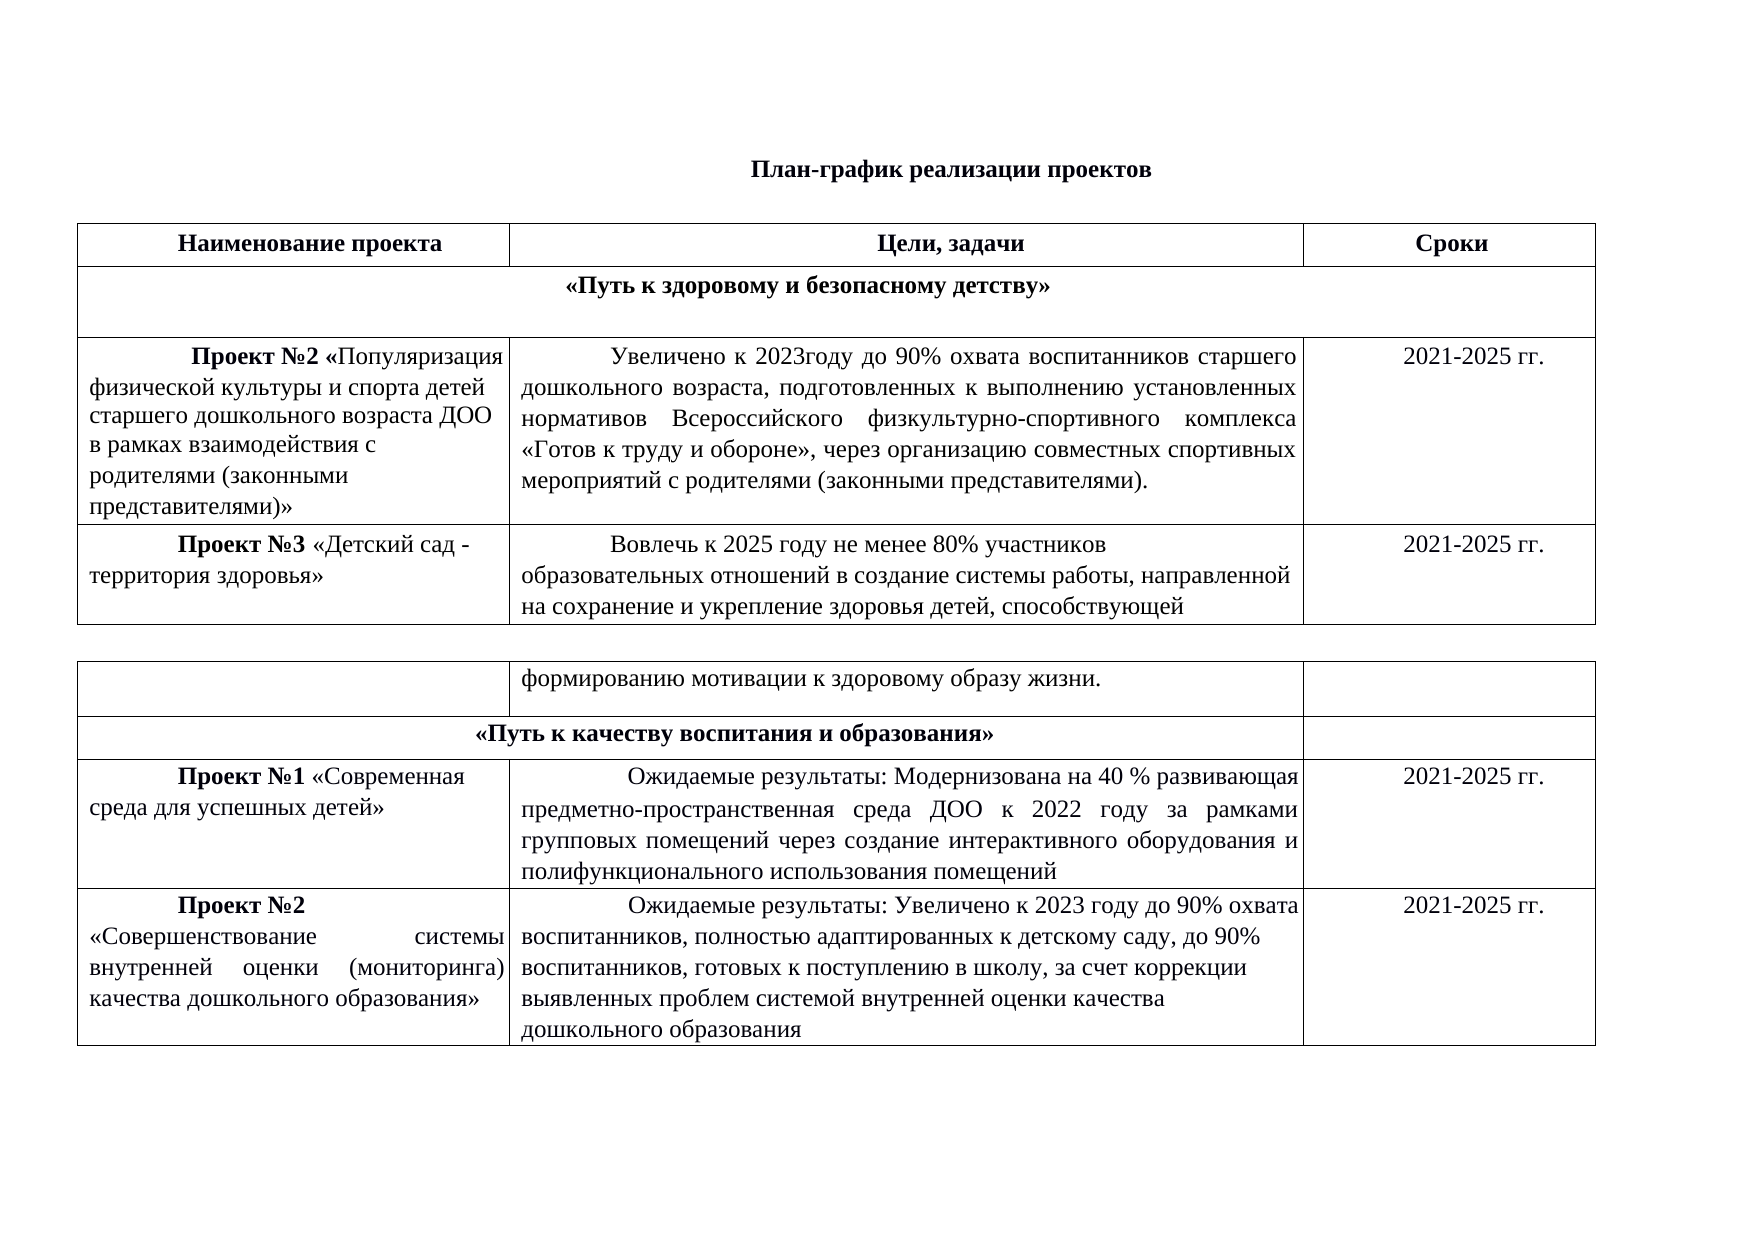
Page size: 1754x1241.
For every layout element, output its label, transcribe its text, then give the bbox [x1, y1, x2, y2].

table_cell Проект №2 «Совершенствование системы внутренней оценки (мониторинга) качества дошкольного образования» [78, 889, 509, 1045]
table_cell 2021-2025 гг. [1304, 889, 1595, 1045]
table_header Цели, задачи [510, 224, 1303, 266]
table_cell Проект №2 «Популяризация физической культуры и спорта детей старшего дошкольного возраста ДОО в рамках взаимодействия с родителями (законными представителями)» [78, 338, 509, 524]
table_cell 2021-2025 гг. [1304, 525, 1595, 624]
table_cell Ожидаемые результаты: Модернизована на 40 % развивающая предметно-пространственная среда ДОО к 2022 году за рамками групповых помещений через создание интерактивного оборудования и полифункционального использования помещений [510, 760, 1303, 888]
table_cell [78, 267, 510, 337]
table_cell Проект №3 «Детский сад - территория здоровья» [78, 525, 509, 624]
table_cell Вовлечь к 2025 году не менее 80% участников образовательных отношений в создание системы работы, направленной на сохранение и укрепление здоровья детей, способствующей [510, 525, 1303, 624]
table_header Сроки [1304, 224, 1595, 266]
table_cell «Путь к здоровому и безопасному детству» [510, 267, 1304, 337]
table_cell Ожидаемые результаты: Увеличено к 2023 году до 90% охвата воспитанников, полностью адаптированных к детскому саду, до 90% воспитанников, готовых к поступлению в школу, за счет коррекции выявленных проблем системой внутренней оценки качества дошкольного образования [510, 889, 1303, 1045]
table_cell 2021-2025 гг. [1304, 760, 1595, 888]
table_cell [1304, 267, 1595, 337]
table_cell Проект №1 «Современная среда для успешных детей» [78, 760, 509, 888]
table_header [78, 662, 509, 716]
table_header [1304, 662, 1595, 716]
table_cell [1304, 717, 1595, 759]
table_header Наименование проекта [78, 224, 509, 266]
table_cell «Путь к качеству воспитания и образования» [78, 717, 1303, 759]
table_cell 2021-2025 гг. [1304, 338, 1595, 524]
table_header формированию мотивации к здоровому образу жизни. [510, 662, 1303, 716]
table_cell Увеличено к 2023году до 90% охвата воспитанников старшего дошкольного возраста, подготовленных к выполнению установленных нормативов Всероссийского физкультурно-спортивного комплекса «Готов к труду и обороне», через организацию совместных спортивных мероприятий с родителями (законными представителями). [510, 338, 1303, 524]
text План-график реализации проектов [237, 154, 1665, 183]
